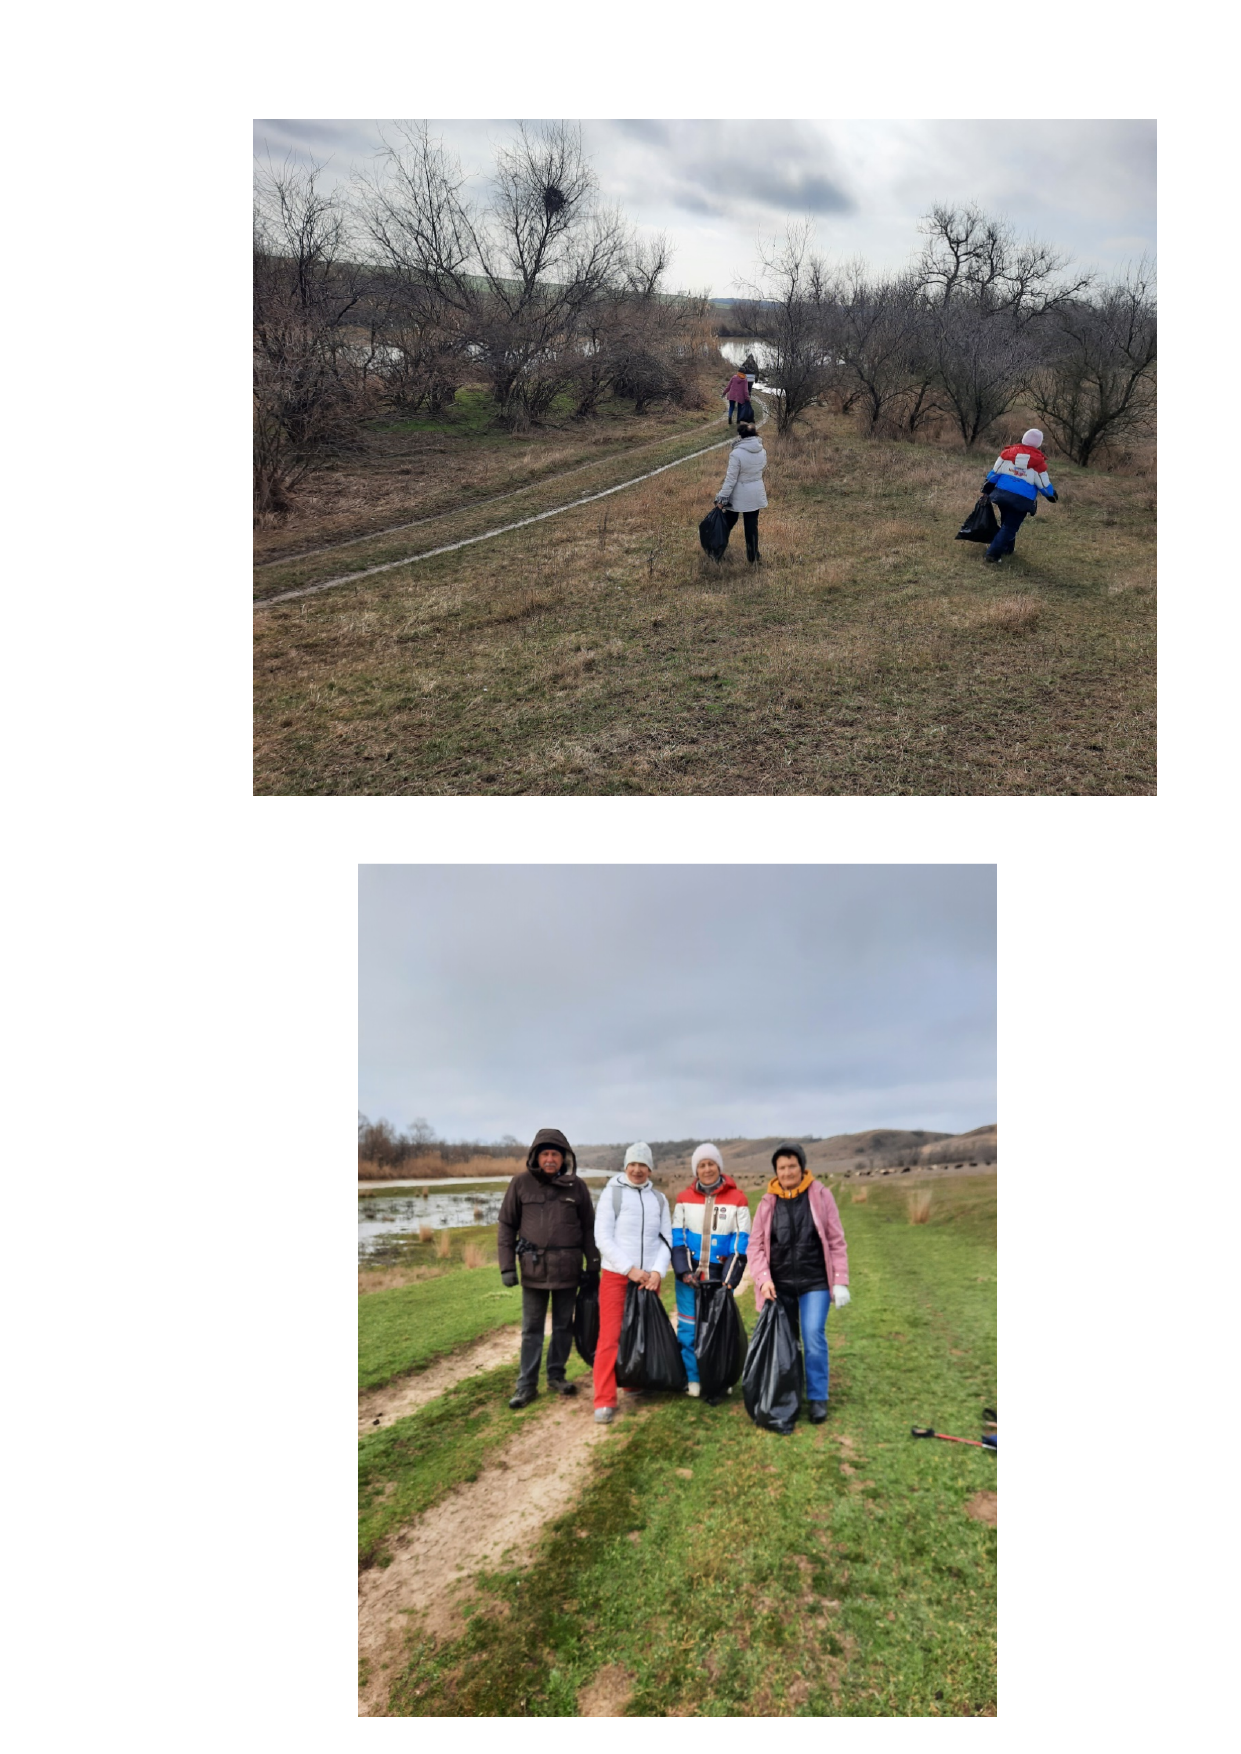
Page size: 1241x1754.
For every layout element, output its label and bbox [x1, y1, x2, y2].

picture [358, 865, 997, 1716]
picture [254, 119, 1156, 796]
